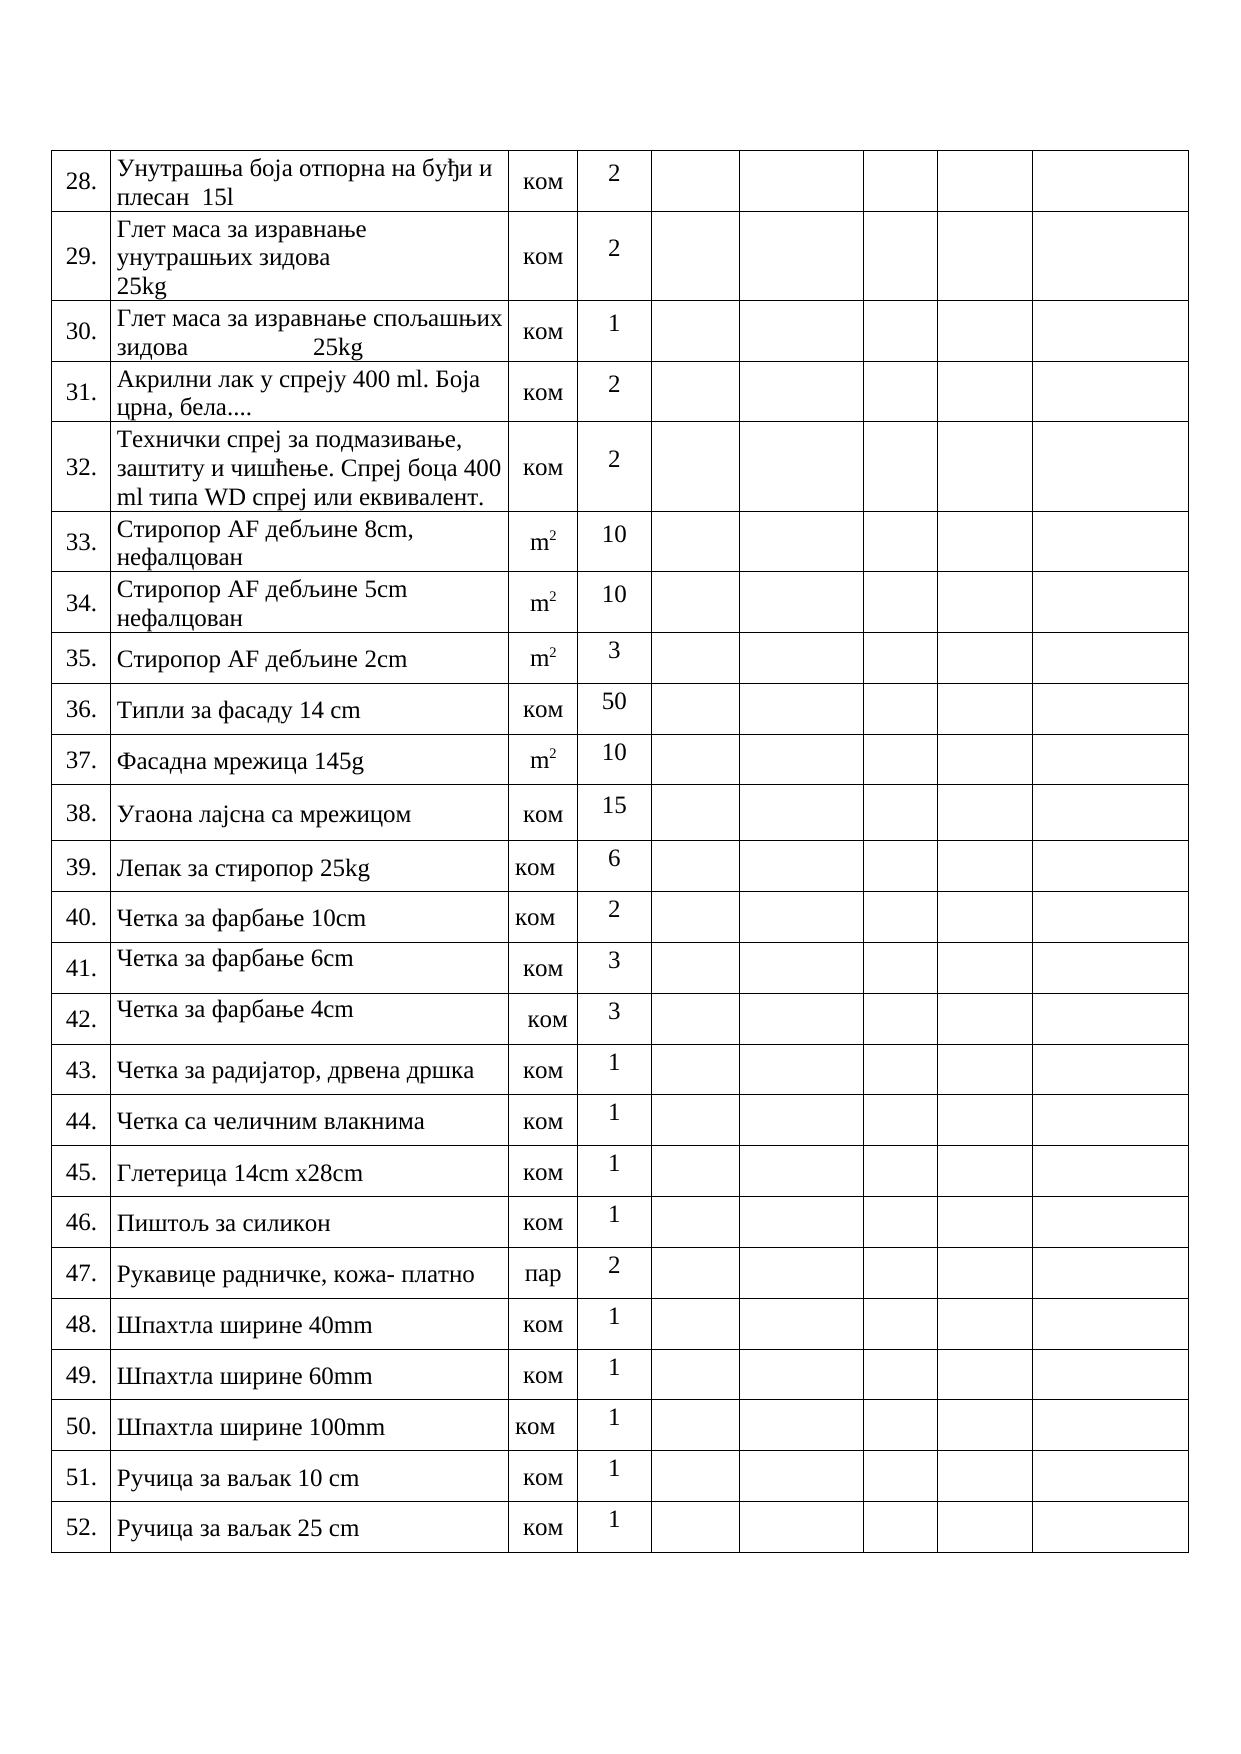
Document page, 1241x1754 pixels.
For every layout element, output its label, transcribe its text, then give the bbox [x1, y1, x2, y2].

table_cell 2 [578, 1248, 651, 1298]
table_cell [864, 994, 937, 1043]
table_cell [652, 892, 739, 942]
table_cell [1033, 841, 1188, 891]
table_cell Стиропор AF дебљине 5cm нефалцован [111, 572, 508, 632]
table_cell ком [509, 1299, 577, 1348]
table_cell [938, 684, 1032, 733]
table_cell [864, 1451, 937, 1501]
table_cell [740, 362, 863, 421]
table_cell ком [509, 994, 577, 1043]
table_cell Технички спреј за подмазивање, заштиту и чишћење. Спреј боца 400 ml типа WD спреј или еквивалент. [111, 422, 508, 511]
table_cell [740, 785, 863, 840]
table_cell 3 [578, 633, 651, 683]
table_cell [1033, 1299, 1188, 1348]
table_cell ком [509, 1095, 577, 1145]
table_cell [740, 422, 863, 511]
table_cell [740, 512, 863, 571]
table_cell 1 [578, 301, 651, 361]
table_cell Стиропор AF дебљине 2cm [111, 633, 508, 683]
table_cell [1033, 684, 1188, 733]
table_cell [938, 512, 1032, 571]
table_cell [652, 841, 739, 891]
table_cell ком [509, 1451, 577, 1501]
table_cell [938, 892, 1032, 942]
table_cell 35. [52, 633, 110, 683]
table_cell 15 [578, 785, 651, 840]
table_cell 29. [52, 212, 110, 300]
table_cell [740, 1095, 863, 1145]
table_cell [740, 151, 863, 211]
table_cell [652, 572, 739, 632]
table_cell [938, 633, 1032, 683]
table_cell Стиропор AF дебљине 8cm, нефалцован [111, 512, 508, 571]
table_cell 39. [52, 841, 110, 891]
table_cell 51. [52, 1451, 110, 1501]
table_cell [740, 1299, 863, 1348]
table_cell 45. [52, 1146, 110, 1196]
table_cell ком [509, 151, 577, 211]
table_cell Шпахтла ширине 60mm [111, 1350, 508, 1399]
table_cell m2 [509, 633, 577, 683]
table_cell 38. [52, 785, 110, 840]
table_cell [652, 1146, 739, 1196]
table_cell ком [509, 1197, 577, 1247]
table_cell [938, 1045, 1032, 1094]
table_cell Глет маса за изравнање спољашњих зидова 25kg [111, 301, 508, 361]
table_cell 50 [578, 684, 651, 733]
table_cell [652, 735, 739, 784]
table_cell ком [509, 684, 577, 733]
table_cell [1033, 151, 1188, 211]
table_cell [652, 301, 739, 361]
table_cell [652, 1299, 739, 1348]
table_cell Угаона лајсна са мрежицом [111, 785, 508, 840]
table_cell [1033, 1451, 1188, 1501]
table_cell m2 [509, 735, 577, 784]
table_cell 2 [578, 892, 651, 942]
table_cell ком [509, 1350, 577, 1399]
table_cell [1033, 1502, 1188, 1552]
table_cell 1 [578, 1197, 651, 1247]
table_cell Акрилни лак у спреју 400 ml. Боја црна, бела.... [111, 362, 508, 421]
table_cell Лепак за стиропор 25kg [111, 841, 508, 891]
table_cell [938, 1451, 1032, 1501]
table_cell [864, 1197, 937, 1247]
table_cell [740, 1400, 863, 1450]
table_cell ком [509, 841, 577, 891]
table_cell [864, 841, 937, 891]
table_cell Рукавице радничке, кожа- платно [111, 1248, 508, 1298]
table_cell [864, 1146, 937, 1196]
table_cell [938, 422, 1032, 511]
table_cell ком [509, 1400, 577, 1450]
table_cell [740, 572, 863, 632]
table_cell [938, 1248, 1032, 1298]
table_cell 10 [578, 512, 651, 571]
table_cell 41. [52, 943, 110, 993]
table_cell [740, 1502, 863, 1552]
table_cell [1033, 943, 1188, 993]
table_cell Пиштољ за силикон [111, 1197, 508, 1247]
table_cell [740, 841, 863, 891]
table_cell [1033, 1045, 1188, 1094]
table_cell [864, 422, 937, 511]
table_cell ком [509, 1502, 577, 1552]
table_cell [864, 1299, 937, 1348]
table_cell 31. [52, 362, 110, 421]
table_cell [740, 633, 863, 683]
table_cell [652, 1197, 739, 1247]
table_cell [938, 735, 1032, 784]
table_cell [864, 1350, 937, 1399]
table_cell 1 [578, 1451, 651, 1501]
table_cell [652, 212, 739, 300]
table_cell [938, 1095, 1032, 1145]
table_cell [740, 994, 863, 1043]
table_cell 1 [578, 1045, 651, 1094]
table_cell [740, 1451, 863, 1501]
table_cell 2 [578, 362, 651, 421]
table_cell [938, 1502, 1032, 1552]
table_cell 1 [578, 1502, 651, 1552]
table_cell Глет маса за изравнање унутрашњих зидова 25kg [111, 212, 508, 300]
table_cell [864, 212, 937, 300]
table_cell 40. [52, 892, 110, 942]
table_cell 43. [52, 1045, 110, 1094]
table_cell [1033, 1248, 1188, 1298]
table_cell 30. [52, 301, 110, 361]
table_cell [1033, 994, 1188, 1043]
table_cell 47. [52, 1248, 110, 1298]
table_cell [652, 1045, 739, 1094]
table_cell [864, 1045, 937, 1094]
table_cell 46. [52, 1197, 110, 1247]
table_cell [938, 785, 1032, 840]
table_cell [938, 1350, 1032, 1399]
table_cell 2 [578, 212, 651, 300]
table_cell [740, 1248, 863, 1298]
table_cell [1033, 633, 1188, 683]
table_cell [652, 1400, 739, 1450]
table_cell [938, 1146, 1032, 1196]
table_cell 37. [52, 735, 110, 784]
table_cell [1033, 1146, 1188, 1196]
table_cell [652, 1350, 739, 1399]
table_cell ком [509, 943, 577, 993]
table_cell m2 [509, 512, 577, 571]
table_cell [740, 943, 863, 993]
table_cell [652, 422, 739, 511]
table_cell Четка за фарбање 10cm [111, 892, 508, 942]
table_cell 49. [52, 1350, 110, 1399]
table_cell [1033, 212, 1188, 300]
table_cell Типли за фасаду 14 cm [111, 684, 508, 733]
table_cell [652, 785, 739, 840]
table_cell Шпахтла ширине 100mm [111, 1400, 508, 1450]
table_cell [1033, 892, 1188, 942]
table_cell [652, 994, 739, 1043]
table_cell ком [509, 785, 577, 840]
table_cell [938, 572, 1032, 632]
table_cell [864, 1095, 937, 1145]
table_cell Четка за фарбање 4cm [111, 994, 508, 1043]
table_cell [1033, 362, 1188, 421]
table_cell 1 [578, 1095, 651, 1145]
table_cell 10 [578, 735, 651, 784]
table_cell 6 [578, 841, 651, 891]
table_cell [864, 151, 937, 211]
table_cell 1 [578, 1146, 651, 1196]
table_cell ком [509, 362, 577, 421]
table_cell [1033, 735, 1188, 784]
table_cell 2 [578, 422, 651, 511]
table_cell ком [509, 1146, 577, 1196]
table_cell [938, 943, 1032, 993]
table_cell 50. [52, 1400, 110, 1450]
table_cell [740, 684, 863, 733]
table_cell 42. [52, 994, 110, 1043]
table_cell [740, 1197, 863, 1247]
table_cell [740, 892, 863, 942]
table_cell [740, 735, 863, 784]
table_cell [1033, 422, 1188, 511]
table_cell [652, 362, 739, 421]
table_cell [938, 362, 1032, 421]
table_cell 28. [52, 151, 110, 211]
table_cell [938, 301, 1032, 361]
table_cell [864, 1502, 937, 1552]
table_cell [1033, 1350, 1188, 1399]
table_cell 44. [52, 1095, 110, 1145]
table_cell [938, 212, 1032, 300]
table_cell [938, 1197, 1032, 1247]
table_cell 3 [578, 994, 651, 1043]
table_cell [864, 735, 937, 784]
table_cell [1033, 1095, 1188, 1145]
table_cell [864, 1248, 937, 1298]
table_cell [652, 1095, 739, 1145]
table_cell ком [509, 892, 577, 942]
table_cell [864, 301, 937, 361]
table_cell пар [509, 1248, 577, 1298]
table_cell [938, 151, 1032, 211]
table_cell [652, 1451, 739, 1501]
table_cell [1033, 1400, 1188, 1450]
table_cell [652, 512, 739, 571]
table_cell [938, 841, 1032, 891]
table_cell 32. [52, 422, 110, 511]
table_cell [1033, 1197, 1188, 1247]
table_cell 52. [52, 1502, 110, 1552]
table_cell [652, 684, 739, 733]
table_cell [740, 301, 863, 361]
table_cell 10 [578, 572, 651, 632]
table_cell [652, 1502, 739, 1552]
table_cell [1033, 301, 1188, 361]
table_cell [652, 943, 739, 993]
table_cell [938, 1299, 1032, 1348]
table_cell Фасадна мрежица 145g [111, 735, 508, 784]
table_cell [864, 572, 937, 632]
table_cell [652, 1248, 739, 1298]
table_cell ком [509, 212, 577, 300]
table_cell Ручица за ваљак 10 cm [111, 1451, 508, 1501]
table_cell 34. [52, 572, 110, 632]
table_cell [864, 785, 937, 840]
table_cell [864, 943, 937, 993]
table_cell Четка за радијатор, дрвена дршка [111, 1045, 508, 1094]
table_cell [1033, 512, 1188, 571]
table_cell [740, 1350, 863, 1399]
table_cell [864, 362, 937, 421]
table_cell [652, 633, 739, 683]
table_cell Четка за фарбање 6cm [111, 943, 508, 993]
table_cell 1 [578, 1299, 651, 1348]
table_cell 33. [52, 512, 110, 571]
table_cell Глетерица 14cm x28cm [111, 1146, 508, 1196]
table_cell [740, 1146, 863, 1196]
table_cell m2 [509, 572, 577, 632]
table_cell 48. [52, 1299, 110, 1348]
table_cell [864, 512, 937, 571]
table_cell Четка са челичним влакнима [111, 1095, 508, 1145]
table_cell [864, 892, 937, 942]
table_cell Унутрашња боја отпорна на буђи и плесан 15l [111, 151, 508, 211]
table_cell [864, 1400, 937, 1450]
table_cell [864, 633, 937, 683]
table_cell Шпахтла ширине 40mm [111, 1299, 508, 1348]
table_cell [1033, 572, 1188, 632]
table_cell [864, 684, 937, 733]
table_cell Ручица за ваљак 25 cm [111, 1502, 508, 1552]
table_cell 2 [578, 151, 651, 211]
table_cell ком [509, 1045, 577, 1094]
table_cell 1 [578, 1350, 651, 1399]
table_cell [652, 151, 739, 211]
table_cell [1033, 785, 1188, 840]
table_cell 36. [52, 684, 110, 733]
table_cell [740, 212, 863, 300]
table_cell ком [509, 422, 577, 511]
table_cell 3 [578, 943, 651, 993]
table_cell [938, 994, 1032, 1043]
table_cell [938, 1400, 1032, 1450]
table_cell ком [509, 301, 577, 361]
table_cell 1 [578, 1400, 651, 1450]
table_cell [740, 1045, 863, 1094]
